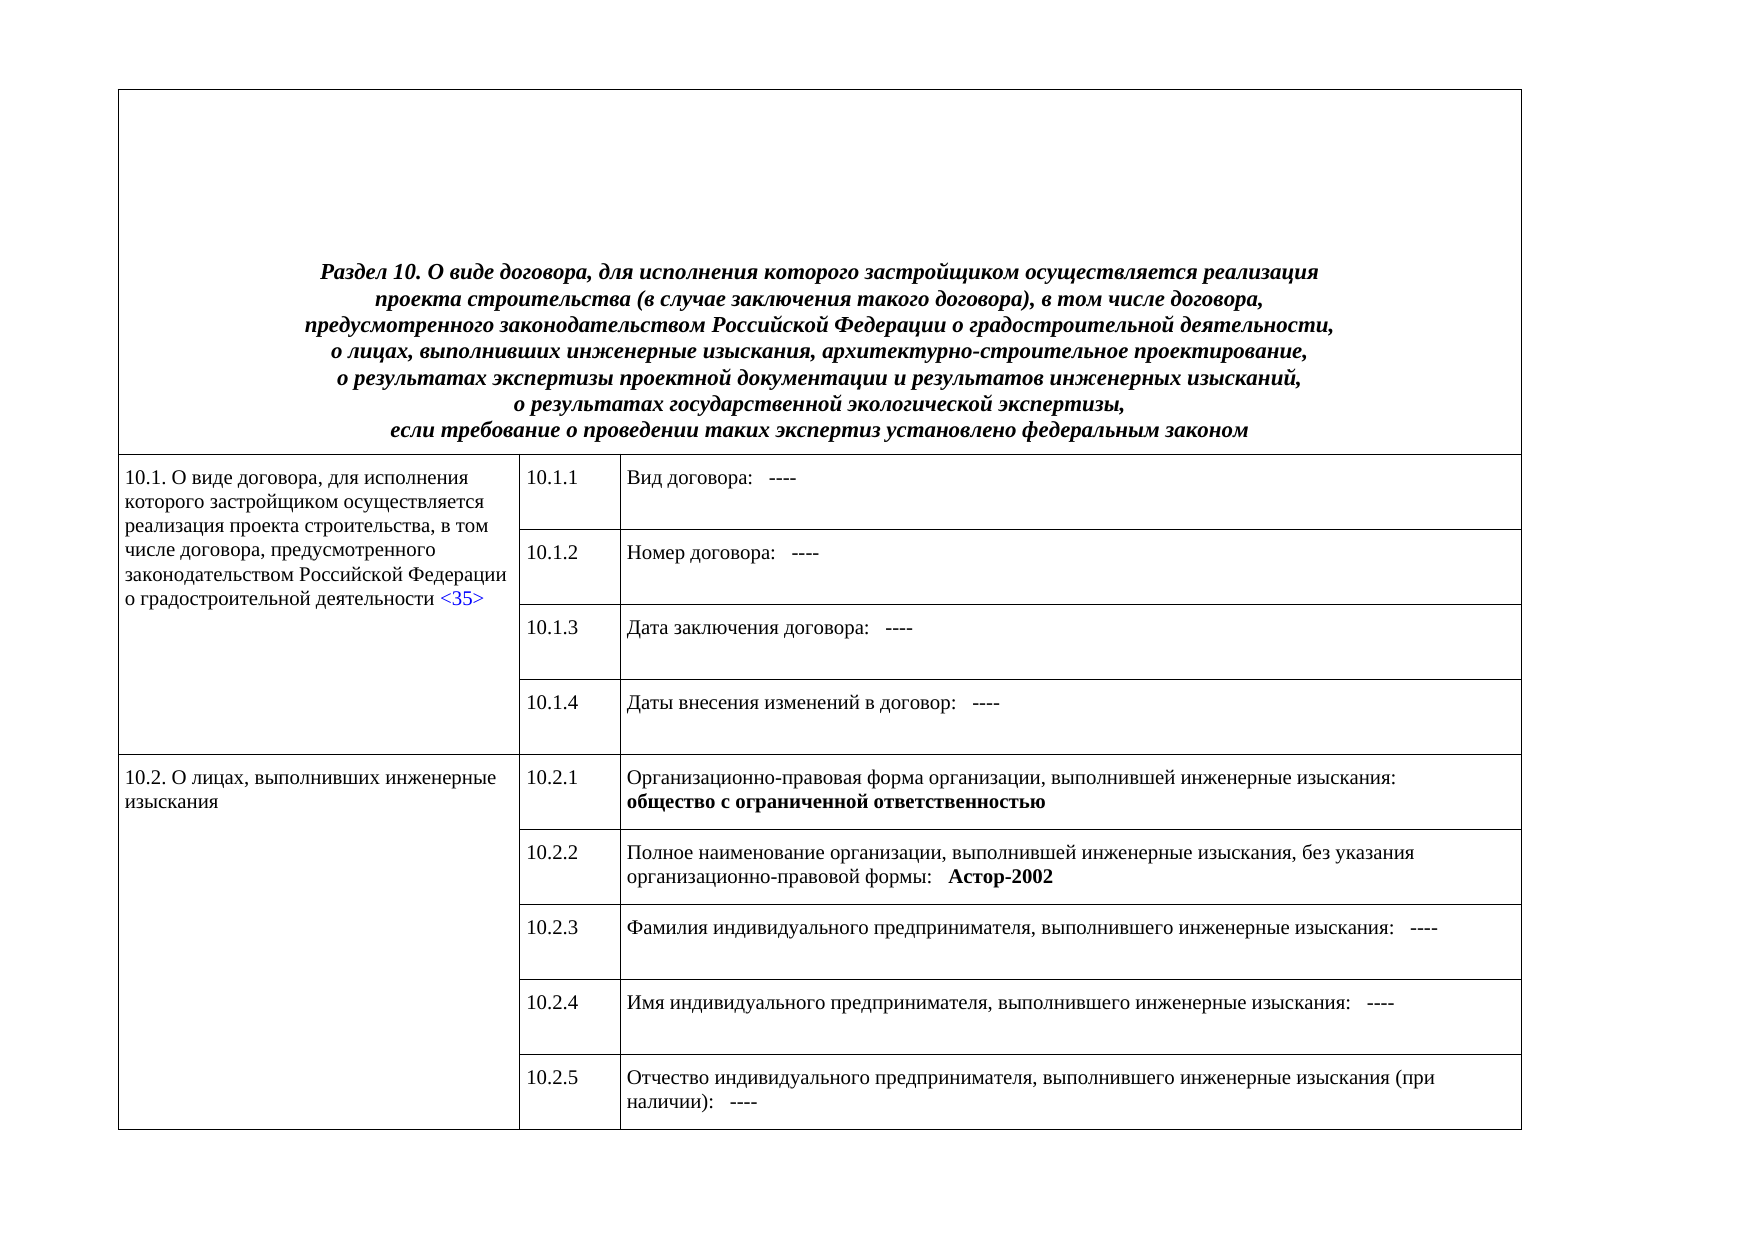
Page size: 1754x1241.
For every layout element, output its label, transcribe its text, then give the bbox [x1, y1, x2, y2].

table_cell Дата заключения договора: ---- [621, 605, 1521, 678]
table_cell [119, 90, 1521, 453]
table_cell 10.2.1 [520, 755, 620, 828]
table_cell Имя индивидуального предпринимателя, выполнившего инженерные изыскания: ---- [621, 980, 1521, 1053]
table_cell 10.1.2 [520, 530, 620, 603]
table_cell 10.2.2 [520, 830, 620, 903]
table_cell 10.1. О виде договора, для исполнения которого застройщиком осуществляется реализация проекта строительства, в том числе договора, предусмотренного законодательством Российской Федерации о градостроительной деятельности <35> [119, 455, 519, 753]
table_cell 10.1.4 [520, 680, 620, 753]
table_cell 10.2. О лицах, выполнивших инженерные изыскания [119, 755, 519, 1128]
table_cell Полное наименование организации, выполнившей инженерные изыскания, без указания организационно-правовой формы: Астор-2002 [621, 830, 1521, 903]
table_cell Организационно-правовая форма организации, выполнившей инженерные изыскания: общество с ограниченной ответственностью [621, 755, 1521, 828]
table_cell 10.2.3 [520, 905, 620, 978]
table_cell Отчество индивидуального предпринимателя, выполнившего инженерные изыскания (при наличии): ---- [621, 1055, 1521, 1128]
table_cell Вид договора: ---- [621, 455, 1521, 528]
table_cell 10.2.4 [520, 980, 620, 1053]
table_cell 10.1.1 [520, 455, 620, 528]
table_cell Даты внесения изменений в договор: ---- [621, 680, 1521, 753]
table_cell Номер договора: ---- [621, 530, 1521, 603]
table_cell Фамилия индивидуального предпринимателя, выполнившего инженерные изыскания: ---- [621, 905, 1521, 978]
table_cell 10.2.5 [520, 1055, 620, 1128]
table_cell 10.1.3 [520, 605, 620, 678]
